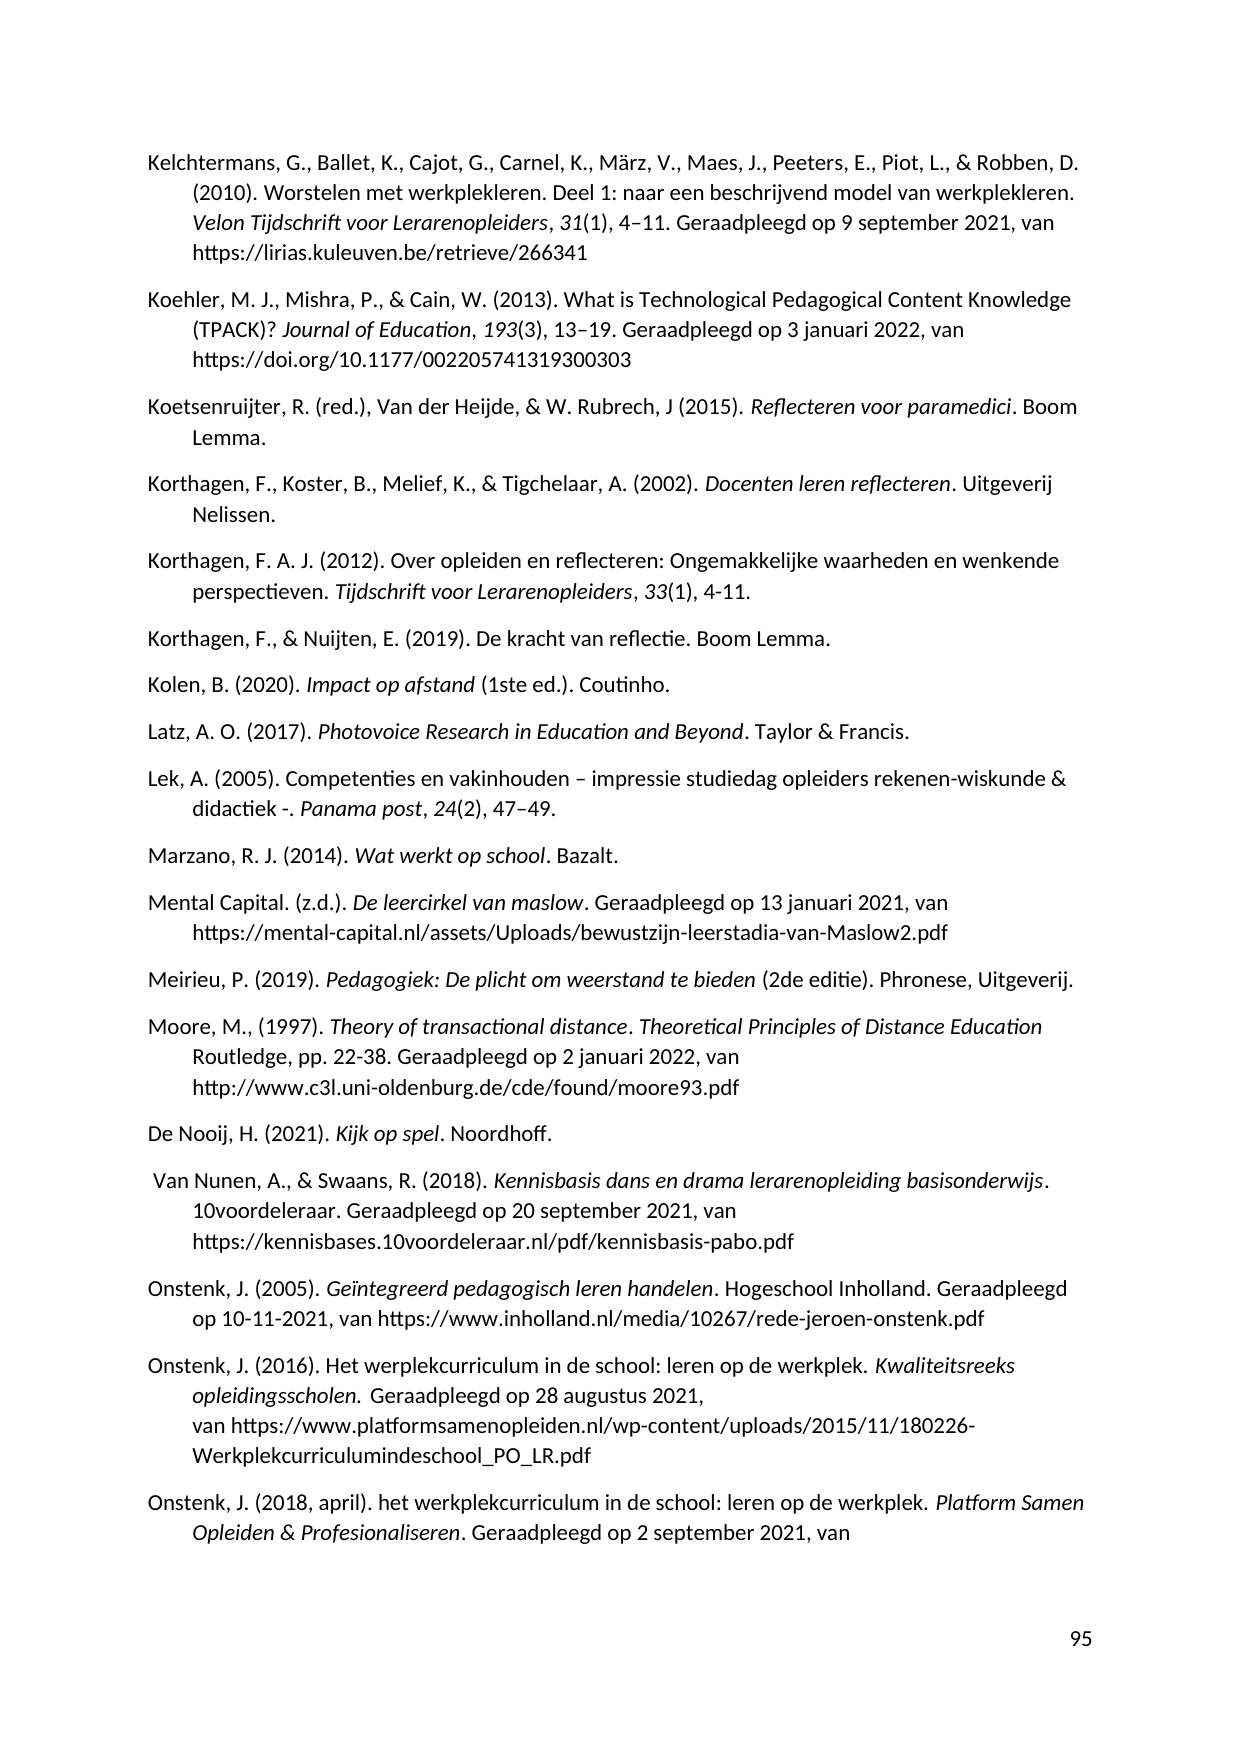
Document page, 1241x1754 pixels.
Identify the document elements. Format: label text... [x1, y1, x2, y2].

text Lek, A. (2005). Competenties en vakinhouden – impressie studiedag opleiders rekenen-wiskunde & didactiek -. Panama post, 24(2), 47–49. [148, 764, 1092, 823]
text Kolen, B. (2020). Impact op afstand (1ste ed.). Coutinho. [148, 671, 1092, 699]
text Latz, A. O. (2017). Photovoice Research in Education and Beyond. Taylor & Francis. [148, 717, 1092, 746]
text Onstenk, J. (2005). Geïntegreerd pedagogisch leren handelen. Hogeschool Inholland. Geraadpleegd op 10-11-2021, van https://www.inholland.nl/media/10267/rede-jeroen-onstenk.pdf [148, 1274, 1092, 1332]
text Van Nunen, A., & Swaans, R. (2018). Kennisbasis dans en drama lerarenopleiding basisonderwijs. 10voordeleraar. Geraadpleegd op 20 september 2021, van https://kennisbases.10voordeleraar.nl/pdf/kennisbasis-pabo.pdf [148, 1166, 1092, 1255]
text Kelchtermans, G., Ballet, K., Cajot, G., Carnel, K., März, V., Maes, J., Peeters, E., Piot, L., & Robben, D. (2010). Worstelen met werkplekleren. Deel 1: naar een beschrijvend model van werkplekleren. Velon Tijdschrift voor Lerarenopleiders, 31(1), 4–11. Geraadpleegd op 9 september 2021, van https://lirias.kuleuven.be/retrieve/266341 [148, 148, 1092, 266]
text Koehler, M. J., Mishra, P., & Cain, W. (2013). What is Technological Pedagogical Content Knowledge (TPACK)? Journal of Education, 193(3), 13–19. Geraadpleegd op 3 januari 2022, van https://doi.org/10.1177/002205741319300303 [148, 285, 1092, 374]
text Korthagen, F., Koster, B., Melief, K., & Tigchelaar, A. (2002). Docenten leren reflecteren. Uitgeverij Nelissen. [148, 469, 1092, 528]
text Marzano, R. J. (2014). Wat werkt op school. Bazalt. [148, 841, 1092, 869]
text Onstenk, J. (2016). Het werplekcurriculum in de school: leren op de werkplek. Kwaliteitsreeks opleidingsscholen. Geraadpleegd op 28 augustus 2021, van https://www.platformsamenopleiden.nl/wp-content/uploads/2015/11/180226-Werkplekcurriculumindeschool_PO_LR.pdf [148, 1351, 1092, 1469]
text Mental Capital. (z.d.). De leercirkel van maslow. Geraadpleegd op 13 januari 2021, van https://mental-capital.nl/assets/Uploads/bewustzijn-leerstadia-van-Maslow2.pdf [148, 888, 1092, 947]
text Meirieu, P. (2019). Pedagogiek: De plicht om weerstand te bieden (2de editie). Phronese, Uitgeverij. [148, 965, 1092, 993]
text Koetsenruijter, R. (red.), Van der Heijde, & W. Rubrech, J (2015). Reflecteren voor paramedici. Boom Lemma. [148, 392, 1092, 451]
text De Nooij, H. (2021). Kijk op spel. Noordhoff. [148, 1119, 1092, 1148]
text Moore, M., (1997). Theory of transactional distance. Theoretical Principles of Distance Education Routledge, pp. 22-38. Geraadpleegd op 2 januari 2022, van http://www.c3l.uni-oldenburg.de/cde/found/moore93.pdf [148, 1012, 1092, 1101]
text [148, 1488, 1092, 1547]
text Korthagen, F. A. J. (2012). Over opleiden en reflecteren: Ongemakkelijke waarheden en wenkende perspectieven. Tijdschrift voor Lerarenopleiders, 33(1), 4-11. [148, 547, 1092, 605]
text Korthagen, F., & Nuijten, E. (2019). De kracht van reflectie. Boom Lemma. [148, 624, 1092, 652]
